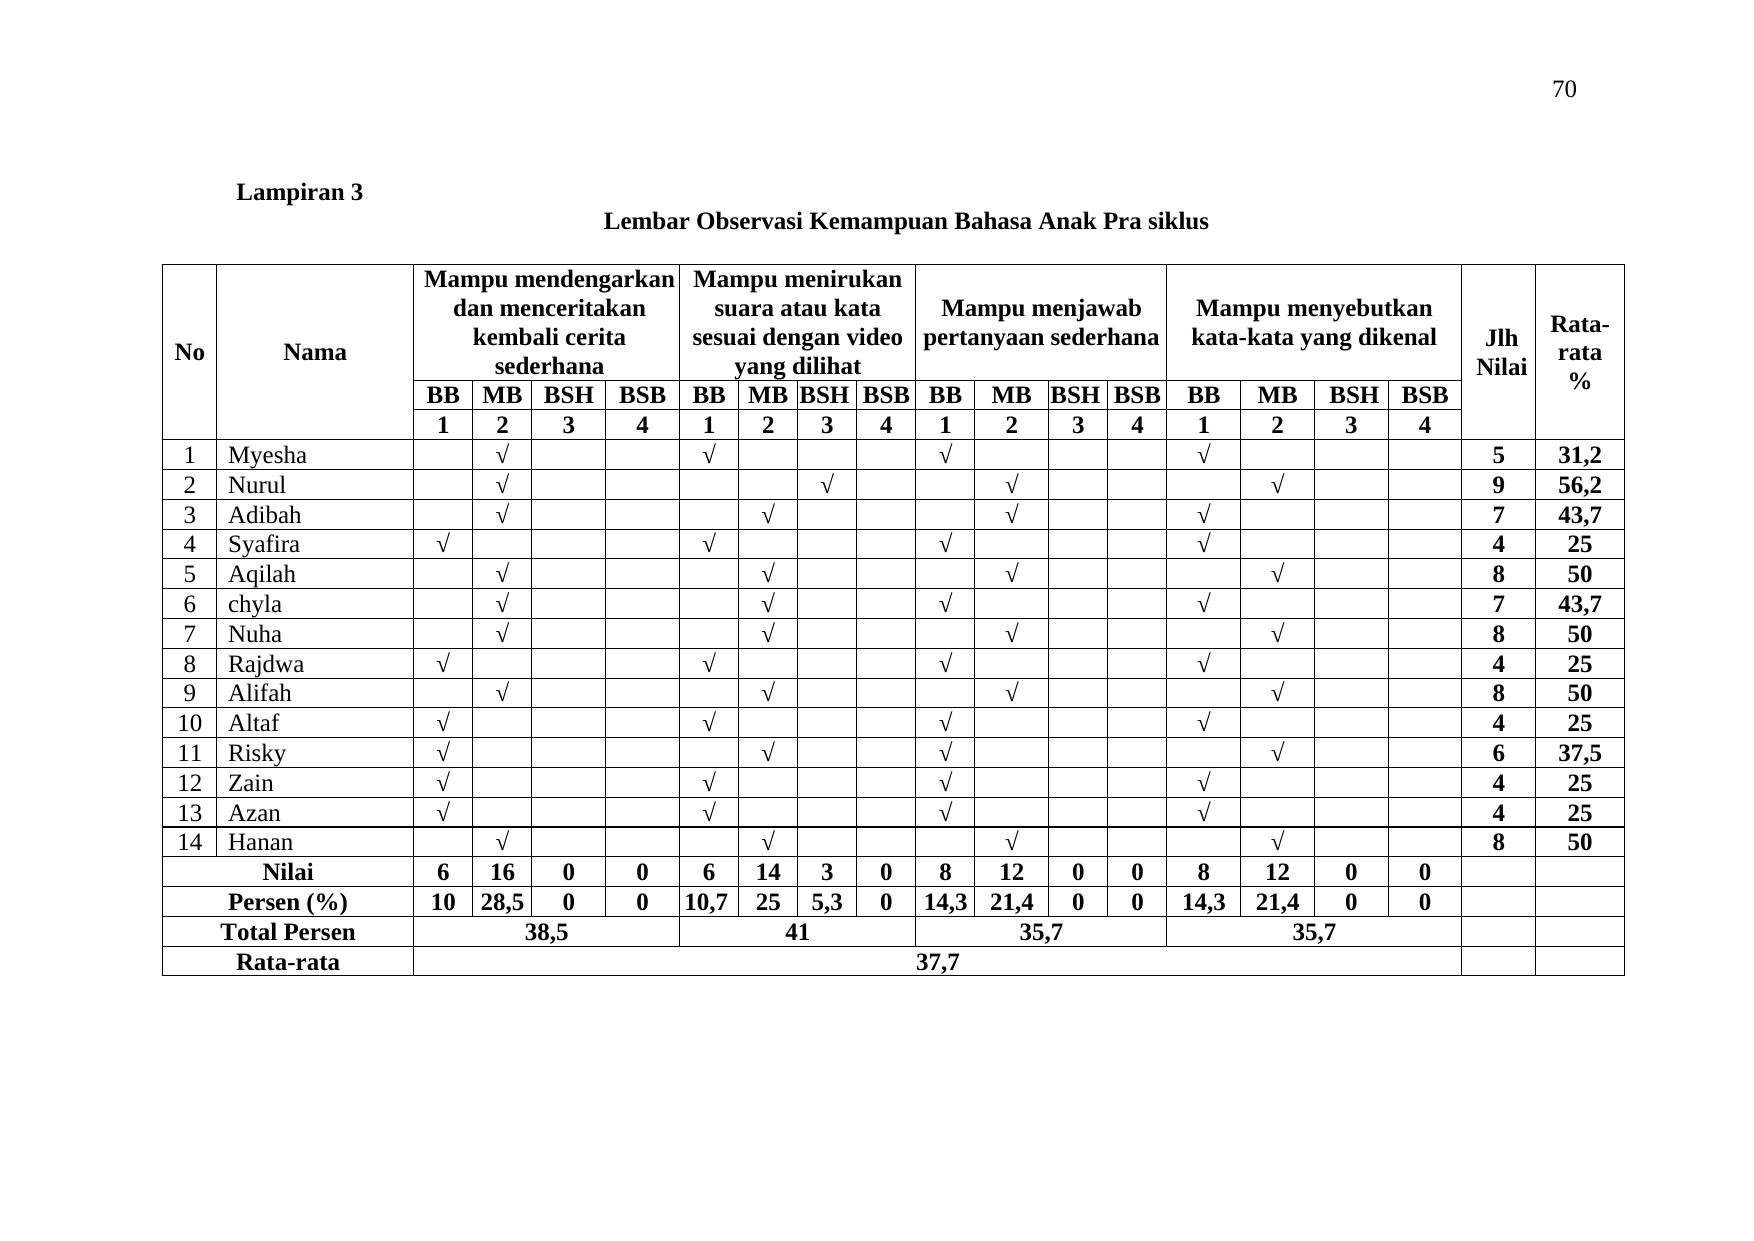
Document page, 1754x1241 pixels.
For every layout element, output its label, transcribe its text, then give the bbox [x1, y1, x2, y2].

table_cell [532, 768, 605, 797]
table_cell [532, 619, 605, 648]
table_cell [1315, 649, 1388, 677]
table_cell 56,2 [1536, 470, 1624, 499]
table_cell [1049, 440, 1107, 469]
table_cell 5 [1462, 440, 1535, 469]
table_cell [798, 738, 856, 767]
table_cell [606, 470, 679, 499]
table_cell [916, 500, 974, 528]
table_cell 41 [680, 917, 915, 946]
table_cell [1167, 470, 1240, 499]
table_cell [1241, 589, 1314, 618]
table_cell √ [680, 440, 738, 469]
table_cell BSB [1108, 381, 1166, 409]
table_cell [975, 530, 1048, 558]
table_cell [739, 708, 797, 737]
table_cell √ [1167, 440, 1240, 469]
table_cell [857, 798, 915, 826]
table_cell [532, 589, 605, 618]
table_cell [1315, 470, 1388, 499]
table_cell √ [473, 440, 531, 469]
table_cell [1241, 708, 1314, 737]
table_cell [916, 470, 974, 499]
table_cell [1167, 559, 1240, 588]
table_cell [798, 708, 856, 737]
table_cell [1462, 917, 1535, 946]
table_cell [798, 589, 856, 618]
table_cell 4 [1462, 530, 1535, 558]
table_cell [532, 798, 605, 826]
table_cell [975, 798, 1048, 826]
table_cell [857, 589, 915, 618]
table_cell [798, 649, 856, 677]
table_cell [1389, 708, 1461, 737]
table_cell √ [680, 649, 738, 677]
table_cell √ [1167, 589, 1240, 618]
table_cell √ [916, 798, 974, 826]
table_cell √ [1167, 708, 1240, 737]
table_cell [1389, 619, 1461, 648]
table_cell 4 [1462, 768, 1535, 797]
table_cell 0 [1315, 857, 1388, 886]
table_cell [1108, 470, 1166, 499]
table_cell [532, 649, 605, 677]
table_cell √ [916, 768, 974, 797]
table_cell [1315, 589, 1388, 618]
table_cell [1241, 500, 1314, 528]
table_cell √ [916, 738, 974, 767]
table_cell 12 [163, 768, 216, 797]
table_cell [1108, 559, 1166, 588]
table_cell [1167, 679, 1240, 707]
table_cell [606, 530, 679, 558]
table_cell [798, 768, 856, 797]
table_cell 3 [1315, 410, 1388, 439]
table_cell 8 [1462, 679, 1535, 707]
table_cell √ [680, 768, 738, 797]
table_cell 28,5 [473, 887, 531, 916]
table_cell 4 [1462, 708, 1535, 737]
table_cell [798, 828, 856, 856]
table_cell 0 [857, 887, 915, 916]
table_cell Persen (%) [163, 887, 413, 916]
table_header No [163, 265, 216, 439]
table_cell [414, 619, 472, 648]
table_cell √ [1167, 500, 1240, 528]
table_cell BSH [1315, 381, 1388, 409]
table_cell [1049, 679, 1107, 707]
table_cell 50 [1536, 619, 1624, 648]
table_cell 0 [1389, 857, 1461, 886]
table_cell BB [1167, 381, 1240, 409]
table_cell √ [473, 828, 531, 856]
table_cell [473, 768, 531, 797]
table_cell [606, 679, 679, 707]
table_cell [414, 679, 472, 707]
table_cell [857, 768, 915, 797]
table_cell [916, 619, 974, 648]
table_cell [1389, 470, 1461, 499]
table_cell [916, 559, 974, 588]
table_cell Aqilah [217, 559, 413, 588]
table_cell [1389, 679, 1461, 707]
table_cell [1049, 470, 1107, 499]
table_cell [1315, 679, 1388, 707]
table_cell [532, 440, 605, 469]
table_cell [1108, 768, 1166, 797]
table_cell [739, 440, 797, 469]
table_cell √ [916, 708, 974, 737]
table_cell [1049, 649, 1107, 677]
table_cell 8 [1462, 559, 1535, 588]
table_cell √ [1241, 619, 1314, 648]
table_cell 0 [532, 887, 605, 916]
table_cell [857, 559, 915, 588]
table_cell √ [975, 828, 1048, 856]
table_cell BB [680, 381, 738, 409]
table_cell √ [739, 619, 797, 648]
table_cell 50 [1536, 828, 1624, 856]
table_cell 38,5 [414, 917, 679, 946]
table_cell 1 [1167, 410, 1240, 439]
table_cell √ [473, 679, 531, 707]
table_cell √ [680, 708, 738, 737]
table_cell 0 [1108, 857, 1166, 886]
table_cell [680, 470, 738, 499]
table_cell [606, 738, 679, 767]
table_cell Myesha [217, 440, 413, 469]
table_cell 4 [163, 530, 216, 558]
table_cell [857, 440, 915, 469]
table_cell 6 [163, 589, 216, 618]
table_cell 10 [163, 708, 216, 737]
table_cell 14,3 [916, 887, 974, 916]
table_cell [1167, 619, 1240, 648]
table_cell √ [798, 470, 856, 499]
table_cell [1049, 768, 1107, 797]
table_cell [1049, 798, 1107, 826]
table_cell [1389, 440, 1461, 469]
table_cell Nuha [217, 619, 413, 648]
table_cell √ [739, 500, 797, 528]
table_cell [1108, 619, 1166, 648]
table_cell [739, 649, 797, 677]
table_cell [975, 708, 1048, 737]
table_cell √ [473, 619, 531, 648]
table_cell [1389, 828, 1461, 856]
table_cell 5 [163, 559, 216, 588]
table_cell 10 [414, 887, 472, 916]
table_cell √ [975, 470, 1048, 499]
table_header Jlh Nilai [1462, 265, 1535, 439]
table_cell 2 [975, 410, 1048, 439]
table_cell 12 [1241, 857, 1314, 886]
table_cell [606, 768, 679, 797]
table_cell Total Persen [163, 917, 413, 946]
table_cell [1315, 440, 1388, 469]
table_cell [414, 828, 472, 856]
table_cell 3 [798, 857, 856, 886]
table_cell √ [975, 500, 1048, 528]
table_cell 8 [1167, 857, 1240, 886]
table_cell √ [916, 440, 974, 469]
table_cell [798, 559, 856, 588]
table_cell [1241, 768, 1314, 797]
table_cell 35,7 [1167, 917, 1461, 946]
table_cell Rajdwa [217, 649, 413, 677]
table_cell 25 [1536, 708, 1624, 737]
table_cell MB [1241, 381, 1314, 409]
table_cell √ [1167, 768, 1240, 797]
table_cell [857, 500, 915, 528]
table_cell 9 [1462, 470, 1535, 499]
table_cell [606, 828, 679, 856]
table_cell [1389, 589, 1461, 618]
table_cell [1108, 530, 1166, 558]
table_cell [532, 679, 605, 707]
table_cell Alifah [217, 679, 413, 707]
table_cell [414, 559, 472, 588]
table_cell Nilai [163, 857, 413, 886]
table_cell [1108, 828, 1166, 856]
table_cell [739, 768, 797, 797]
table_cell [1536, 947, 1624, 975]
table_cell 3 [1049, 410, 1107, 439]
table_cell √ [975, 619, 1048, 648]
table_cell 14 [739, 857, 797, 886]
table_cell BSH [798, 381, 856, 409]
table_cell 0 [1315, 887, 1388, 916]
table_cell 7 [1462, 589, 1535, 618]
table_cell 6 [414, 857, 472, 886]
table_cell √ [1241, 679, 1314, 707]
table_cell [798, 440, 856, 469]
table_cell [1462, 887, 1535, 916]
table_cell [975, 589, 1048, 618]
table_cell [473, 738, 531, 767]
table_cell 50 [1536, 679, 1624, 707]
table_cell 6 [680, 857, 738, 886]
table_cell 4 [1462, 798, 1535, 826]
table_cell 25 [1536, 798, 1624, 826]
table_cell [798, 530, 856, 558]
table_cell √ [739, 828, 797, 856]
table_cell 25 [1536, 768, 1624, 797]
table_cell [739, 798, 797, 826]
table_cell [1108, 798, 1166, 826]
table_cell 11 [163, 738, 216, 767]
table_cell [473, 530, 531, 558]
table_cell √ [414, 738, 472, 767]
table_cell MB [473, 381, 531, 409]
table_cell √ [414, 708, 472, 737]
table_header Rata-rata % [1536, 265, 1624, 439]
table_cell 1 [916, 410, 974, 439]
table_cell Adibah [217, 500, 413, 528]
table_cell 2 [1241, 410, 1314, 439]
table_cell 14 [163, 828, 216, 856]
table_cell [532, 530, 605, 558]
table_cell √ [739, 559, 797, 588]
table_cell √ [916, 649, 974, 677]
table_cell [1462, 947, 1535, 975]
table_header Mampu menirukan suara atau kata sesuai dengan video yang dilihat [680, 265, 915, 379]
table_cell [1389, 798, 1461, 826]
table_cell [857, 530, 915, 558]
table_cell [1389, 559, 1461, 588]
table_header Mampu menyebutkan kata-kata yang dikenal [1167, 265, 1461, 379]
text Lembar Observasi Kemampuan Bahasa Anak Pra siklus [236, 206, 1577, 235]
table_cell [798, 798, 856, 826]
table_cell 3 [163, 500, 216, 528]
table_cell [1049, 530, 1107, 558]
table_cell 14,3 [1167, 887, 1240, 916]
table_cell [606, 500, 679, 528]
table_cell √ [1241, 470, 1314, 499]
table_cell [606, 559, 679, 588]
table_cell [1315, 619, 1388, 648]
table_cell 0 [857, 857, 915, 886]
table_cell √ [414, 530, 472, 558]
table_cell 0 [1049, 887, 1107, 916]
table_cell √ [414, 798, 472, 826]
table_cell 1 [414, 410, 472, 439]
table_cell 31,2 [1536, 440, 1624, 469]
table_cell √ [975, 559, 1048, 588]
table_cell [1315, 738, 1388, 767]
table_cell [1108, 500, 1166, 528]
table_cell [1049, 828, 1107, 856]
table_cell [532, 470, 605, 499]
table_cell 8 [916, 857, 974, 886]
table_cell BSH [532, 381, 605, 409]
table_cell [975, 440, 1048, 469]
table_cell [1462, 857, 1535, 886]
table_cell [414, 470, 472, 499]
table_cell [414, 440, 472, 469]
table_cell 4 [1462, 649, 1535, 677]
table_cell MB [975, 381, 1048, 409]
table_cell [1108, 589, 1166, 618]
table_cell 9 [163, 679, 216, 707]
table_cell √ [473, 589, 531, 618]
table_cell 7 [163, 619, 216, 648]
table_cell BSB [1389, 381, 1461, 409]
table_cell [857, 828, 915, 856]
table_cell 4 [1108, 410, 1166, 439]
table_cell Risky [217, 738, 413, 767]
table_cell [606, 619, 679, 648]
table_cell [1049, 559, 1107, 588]
table_cell [857, 679, 915, 707]
table_cell [1241, 649, 1314, 677]
table_cell BSB [606, 381, 679, 409]
table_cell 8 [1462, 828, 1535, 856]
table_cell Hanan [217, 828, 413, 856]
table_cell √ [473, 470, 531, 499]
table_cell [473, 649, 531, 677]
table_cell [1536, 857, 1624, 886]
table_cell 0 [1049, 857, 1107, 886]
table_cell 4 [606, 410, 679, 439]
table_cell [532, 500, 605, 528]
table_cell 25 [1536, 649, 1624, 677]
table_cell √ [916, 589, 974, 618]
table_cell √ [1167, 798, 1240, 826]
table_cell √ [1241, 738, 1314, 767]
table_cell √ [680, 530, 738, 558]
table_cell [680, 589, 738, 618]
table_cell BB [414, 381, 472, 409]
table_cell [532, 738, 605, 767]
table_cell 50 [1536, 559, 1624, 588]
table_cell MB [739, 381, 797, 409]
table_cell 3 [798, 410, 856, 439]
table_cell 2 [739, 410, 797, 439]
table_cell √ [1167, 649, 1240, 677]
table_cell [1241, 440, 1314, 469]
table_cell [798, 500, 856, 528]
table_cell [1049, 500, 1107, 528]
table_cell [798, 679, 856, 707]
table_cell [1315, 798, 1388, 826]
table_cell 0 [532, 857, 605, 886]
table_cell [1049, 738, 1107, 767]
table_cell [532, 559, 605, 588]
table_cell 6 [1462, 738, 1535, 767]
table_cell [473, 708, 531, 737]
table_cell √ [1167, 530, 1240, 558]
table_cell [606, 649, 679, 677]
table_cell [857, 738, 915, 767]
table_cell 0 [1389, 887, 1461, 916]
table_cell 0 [606, 857, 679, 886]
table_cell √ [975, 679, 1048, 707]
table_cell 7 [1462, 500, 1535, 528]
table_cell [1315, 828, 1388, 856]
table_cell 12 [975, 857, 1048, 886]
table_cell [739, 470, 797, 499]
table_cell [606, 589, 679, 618]
table_cell [1108, 708, 1166, 737]
table_cell [680, 500, 738, 528]
table_cell [857, 470, 915, 499]
table_cell 1 [680, 410, 738, 439]
table_cell [414, 500, 472, 528]
table_cell [916, 679, 974, 707]
table_cell 8 [1462, 619, 1535, 648]
table_cell BSH [1049, 381, 1107, 409]
table_cell √ [739, 589, 797, 618]
table_cell 25 [739, 887, 797, 916]
table_cell 2 [473, 410, 531, 439]
table_cell [1049, 619, 1107, 648]
table_cell [1536, 917, 1624, 946]
table_cell 4 [857, 410, 915, 439]
table_cell chyla [217, 589, 413, 618]
table_cell [532, 708, 605, 737]
table_cell 5,3 [798, 887, 856, 916]
table_cell Nurul [217, 470, 413, 499]
table_cell [975, 649, 1048, 677]
table_cell [1167, 738, 1240, 767]
table_cell 43,7 [1536, 589, 1624, 618]
table_cell [1315, 559, 1388, 588]
table_cell [414, 589, 472, 618]
table_cell Altaf [217, 708, 413, 737]
table_cell [1389, 649, 1461, 677]
table_cell [1108, 649, 1166, 677]
table_cell [1315, 708, 1388, 737]
table_cell √ [414, 649, 472, 677]
table_cell √ [414, 768, 472, 797]
table_cell 10,7 [680, 887, 738, 916]
table_cell [798, 619, 856, 648]
table_cell [975, 768, 1048, 797]
table_cell [1108, 440, 1166, 469]
table_cell BB [916, 381, 974, 409]
table_cell BSB [857, 381, 915, 409]
table_cell [680, 559, 738, 588]
table_cell 25 [1536, 530, 1624, 558]
table_cell [1536, 887, 1624, 916]
table_header Mampu menjawab pertanyaan sederhana [916, 265, 1166, 379]
table_cell Syafira [217, 530, 413, 558]
table_cell 21,4 [975, 887, 1048, 916]
table_cell 37,5 [1536, 738, 1624, 767]
table_cell [1241, 530, 1314, 558]
table_cell [1315, 768, 1388, 797]
table_cell [857, 708, 915, 737]
table_cell [1315, 500, 1388, 528]
table_cell 3 [532, 410, 605, 439]
table_cell 43,7 [1536, 500, 1624, 528]
table_cell Zain [217, 768, 413, 797]
table_cell [1389, 768, 1461, 797]
table_cell Rata-rata [163, 947, 413, 975]
table_cell [606, 798, 679, 826]
table_cell [1389, 738, 1461, 767]
table_cell 16 [473, 857, 531, 886]
table_cell [1315, 530, 1388, 558]
table_cell 21,4 [1241, 887, 1314, 916]
table_header Mampu mendengarkan dan menceritakan kembali cerita sederhana [414, 265, 679, 379]
table_cell √ [473, 500, 531, 528]
table_cell 35,7 [916, 917, 1166, 946]
text Lampiran 3 [236, 177, 1577, 206]
table_cell [680, 738, 738, 767]
table_cell [606, 440, 679, 469]
table_cell [739, 530, 797, 558]
table_cell 4 [1389, 410, 1461, 439]
table_cell [857, 649, 915, 677]
table_cell [680, 679, 738, 707]
table_cell 1 [163, 440, 216, 469]
table_cell [975, 738, 1048, 767]
table_cell [1389, 530, 1461, 558]
table_cell Azan [217, 798, 413, 826]
table_cell [1241, 798, 1314, 826]
table_cell [857, 619, 915, 648]
table_cell √ [1241, 828, 1314, 856]
table_cell [606, 708, 679, 737]
table_cell 13 [163, 798, 216, 826]
table_cell [1049, 708, 1107, 737]
table_cell [532, 828, 605, 856]
table_cell √ [680, 798, 738, 826]
table_cell [1389, 500, 1461, 528]
table_cell [916, 828, 974, 856]
table_cell 0 [1108, 887, 1166, 916]
table_header Nama [217, 265, 413, 439]
table_cell √ [473, 559, 531, 588]
table_cell 2 [163, 470, 216, 499]
table_cell [680, 828, 738, 856]
table_cell [1167, 828, 1240, 856]
table_cell 0 [606, 887, 679, 916]
table_cell [1108, 679, 1166, 707]
table_cell √ [739, 679, 797, 707]
table_cell √ [1241, 559, 1314, 588]
table_cell [473, 798, 531, 826]
table_cell [1049, 589, 1107, 618]
table_cell √ [739, 738, 797, 767]
table_cell √ [916, 530, 974, 558]
table_cell [1108, 738, 1166, 767]
table_cell [680, 619, 738, 648]
table_cell 37,7 [414, 947, 1461, 975]
table_cell 8 [163, 649, 216, 677]
